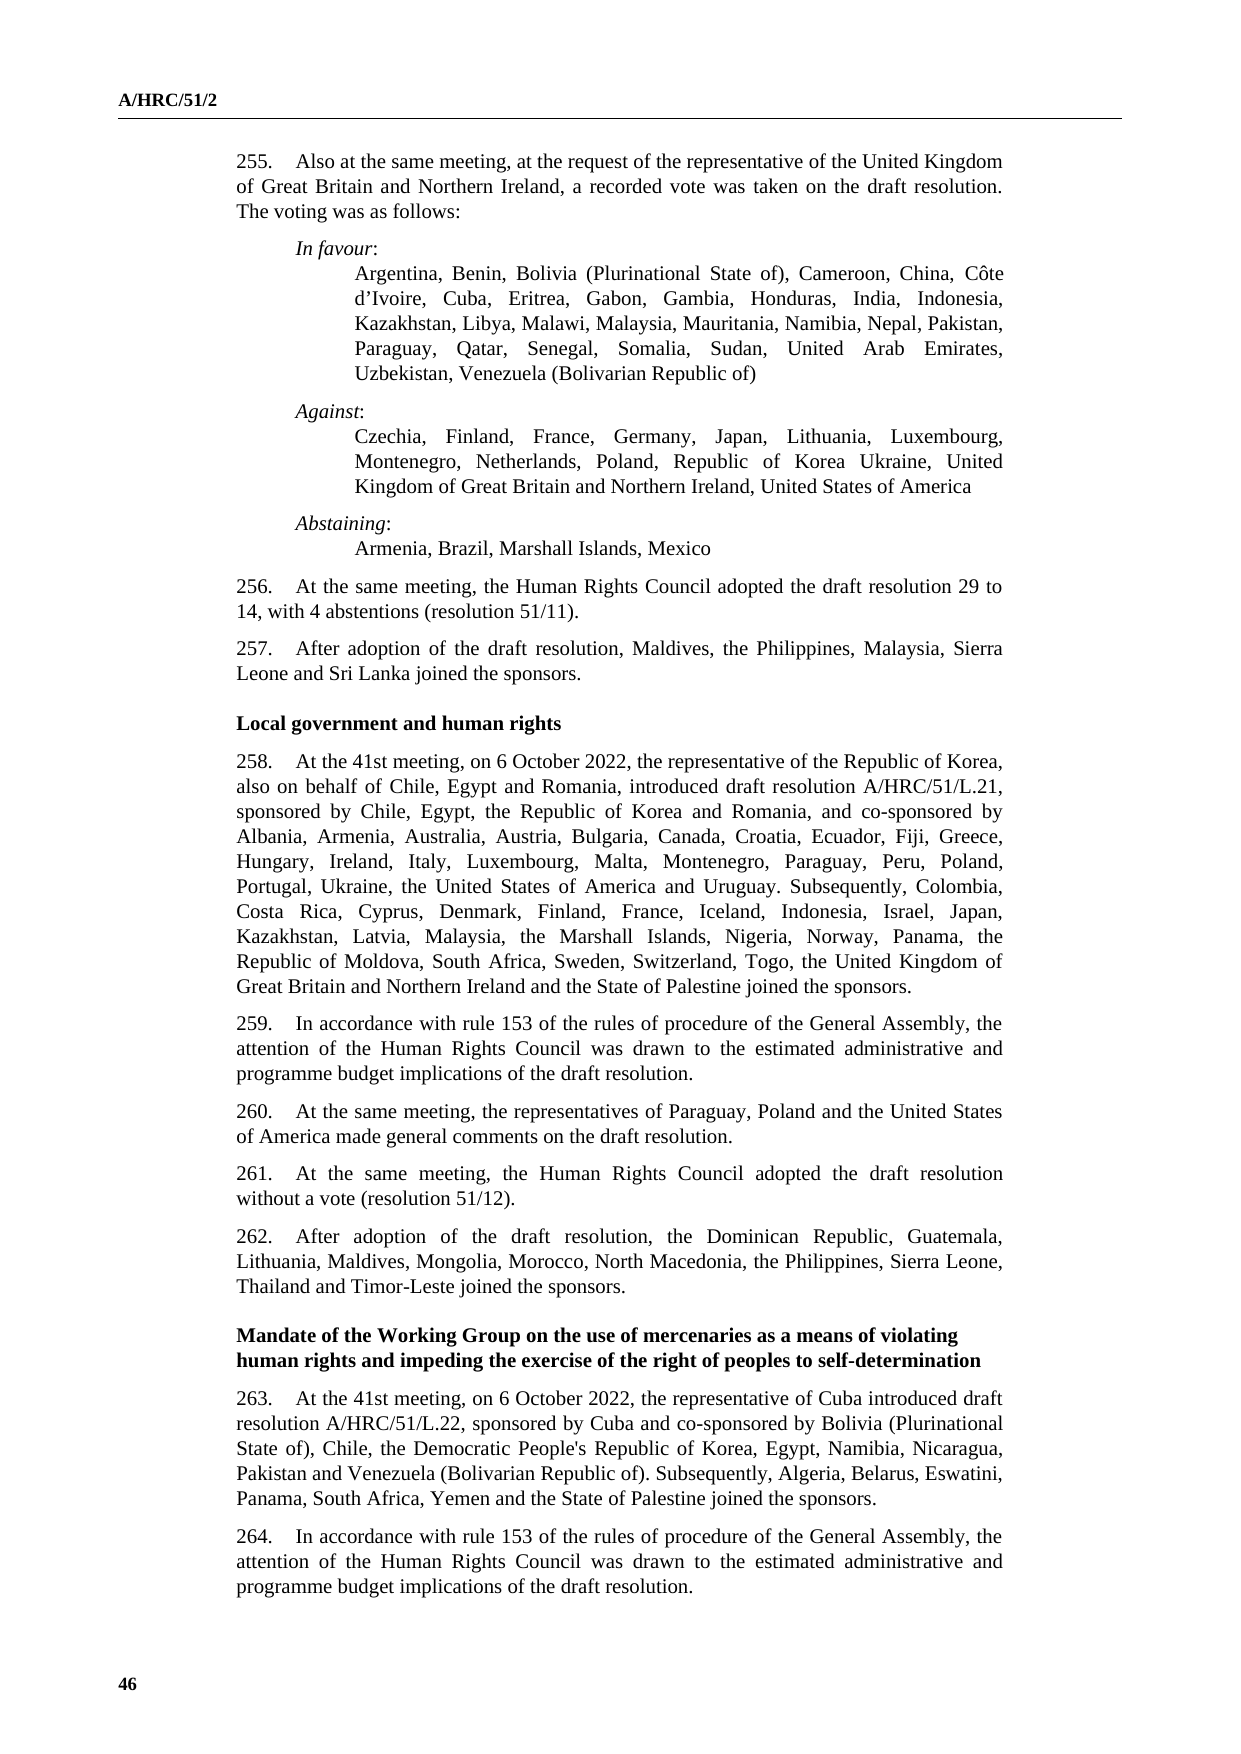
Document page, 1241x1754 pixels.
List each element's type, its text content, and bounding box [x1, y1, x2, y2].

text Czechia, Finland, France, Germany, Japan, Lithuania, Luxembourg, Montenegro, Netherlands, Poland, Republic of Korea Ukraine, United Kingdom of Great Britain and Northern Ireland, United States of America 01945-10-24 [236, 423, 1004, 498]
list 263. At the 41st meeting, on 6 October 2022, the representative of Cuba introduced draft resolution A/HRC/51/L.22, sponsored by Cuba and co-sponsored by Bolivia (Plurinational State of), Chile, the Democratic People's Republic of Korea, Egypt, Namibia, Nicaragua, Pakistan and Venezuela (Bolivarian Republic of). Subsequently, Algeria, Belarus, Eswatini, Panama, South Africa, Yemen and the State of Palestine joined the sponsors. [236, 1385, 1004, 1510]
list 262. After adoption of the draft resolution, the Dominican Republic, Guatemala, Lithuania, Maldives, Mongolia, Morocco, North Macedonia, the Philippines, Sierra Leone, Thailand and Timor-Leste joined the sponsors. [236, 1223, 1004, 1298]
text Mandate of the Working Group on the use of mercenaries as a means of violating human rights and impeding the exercise of the right of peoples to self-determination [118, 1323, 1004, 1373]
list 260. At the same meeting, the representatives of Paraguay, Poland and the United States of America made general comments on the draft resolution. [236, 1098, 1004, 1148]
text Argentina, Benin, Bolivia (Plurinational State of), Cameroon, China, Côte d’Ivoire, Cuba, Eritrea, Gabon, Gambia, Honduras, India, Indonesia, Kazakhstan, Libya, Malawi, Malaysia, Mauritania, Namibia, Nepal, Pakistan, Paraguay, Qatar, Senegal, Somalia, Sudan, United Arab Emirates, Uzbekistan, Venezuela (Bolivarian Republic of) 01945-11-15 [236, 260, 1004, 385]
list 258. At the 41st meeting, on 6 October 2022, the representative of the Republic of Korea, also on behalf of Chile, Egypt and Romania, introduced draft resolution A/HRC/51/L.21, sponsored by Chile, Egypt, the Republic of Korea and Romania, and co-sponsored by Albania, Armenia, Australia, Austria, Bulgaria, Canada, Croatia, Ecuador, Fiji, Greece, Hungary, Ireland, Italy, Luxembourg, Malta, Montenegro, Paraguay, Peru, Poland, Portugal, Ukraine, the United States of America and Uruguay. Subsequently, Colombia, Costa Rica, Cyprus, Denmark, Finland, France, Iceland, Indonesia, Israel, Japan, Kazakhstan, Latvia, Malaysia, the Marshall Islands, Nigeria, Norway, Panama, the Republic of Moldova, South Africa, Sweden, Switzerland, Togo, the United Kingdom of Great Britain and Northern Ireland and the State of Palestine joined the sponsors. [236, 748, 1004, 998]
list 264. In accordance with rule 153 of the rules of procedure of the General Assembly, the attention of the Human Rights Council was drawn to the estimated administrative and programme budget implications of the draft resolution. [236, 1523, 1004, 1598]
list 255. Also at the same meeting, at the request of the representative of the United Kingdom of Great Britain and Northern Ireland, a recorded vote was taken on the draft resolution. The voting was as follows: [236, 148, 1004, 223]
text Local government and human rights [118, 710, 1004, 735]
text Armenia, Brazil, Marshall Islands, Mexico [236, 535, 1004, 560]
list 257. After adoption of the draft resolution, Maldives, the Philippines, Malaysia, Sierra Leone and Sri Lanka joined the sponsors. [236, 635, 1004, 685]
text Abstaining: [236, 510, 1004, 535]
text In favour: [236, 235, 1004, 260]
list 261. At the same meeting, the Human Rights Council adopted the draft resolution without a vote (resolution 51/12). [236, 1160, 1004, 1210]
list 256. At the same meeting, the Human Rights Council adopted the draft resolution 29 to 14, with 4 abstentions (resolution 51/11). [236, 573, 1004, 623]
text Against: [236, 398, 1004, 423]
list 259. In accordance with rule 153 of the rules of procedure of the General Assembly, the attention of the Human Rights Council was drawn to the estimated administrative and programme budget implications of the draft resolution. [236, 1010, 1004, 1085]
